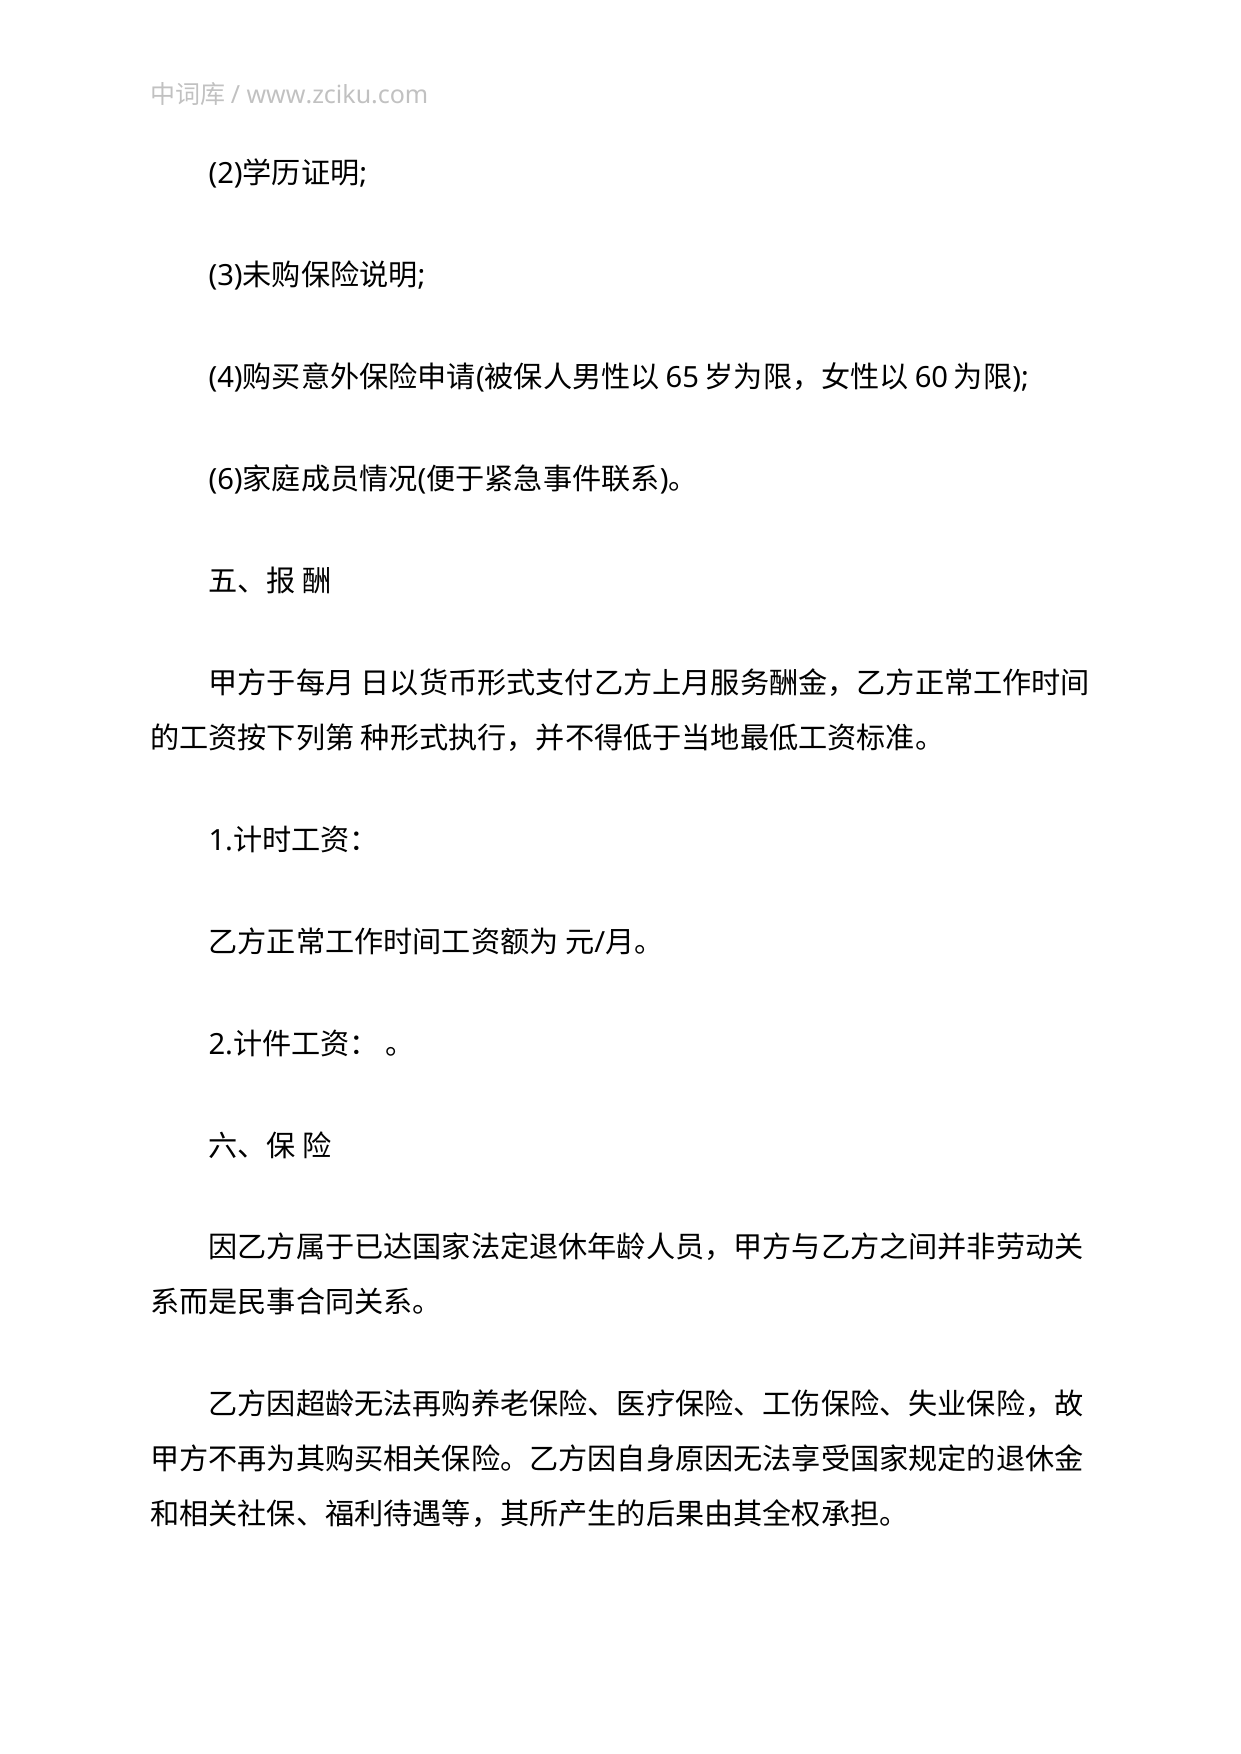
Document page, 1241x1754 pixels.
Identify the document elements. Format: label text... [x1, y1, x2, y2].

text 因乙方属于已达国家法定退休年龄人员，甲方与乙方之间并非劳动关系而是民事合同关系。 [150, 1224, 1090, 1321]
text (6)家庭成员情况(便于紧急事件联系)。 [150, 456, 1090, 498]
text (3)未购保险说明; [150, 252, 1090, 294]
text 五、报 酬 [150, 558, 1090, 600]
text 1.计时工资： [150, 816, 1090, 859]
text 六、保 险 [150, 1122, 1090, 1164]
text 乙方正常工作时间工资额为 元/月。 [150, 918, 1090, 961]
text 乙方因超龄无法再购养老保险、医疗保险、工伤保险、失业保险，故甲方不再为其购买相关保险。乙方因自身原因无法享受国家规定的退休金和相关社保、福利待遇等，其所产生的后果由其全权承担。 [150, 1381, 1090, 1533]
text (4)购买意外保险申请(被保人男性以65岁为限，女性以60为限); [150, 354, 1090, 396]
text 甲方于每月 日以货币形式支付乙方上月服务酬金，乙方正常工作时间的工资按下列第 种形式执行，并不得低于当地最低工资标准。 [150, 660, 1090, 757]
text (2)学历证明; [150, 150, 1090, 192]
text 2.计件工资： 。 [150, 1020, 1090, 1063]
